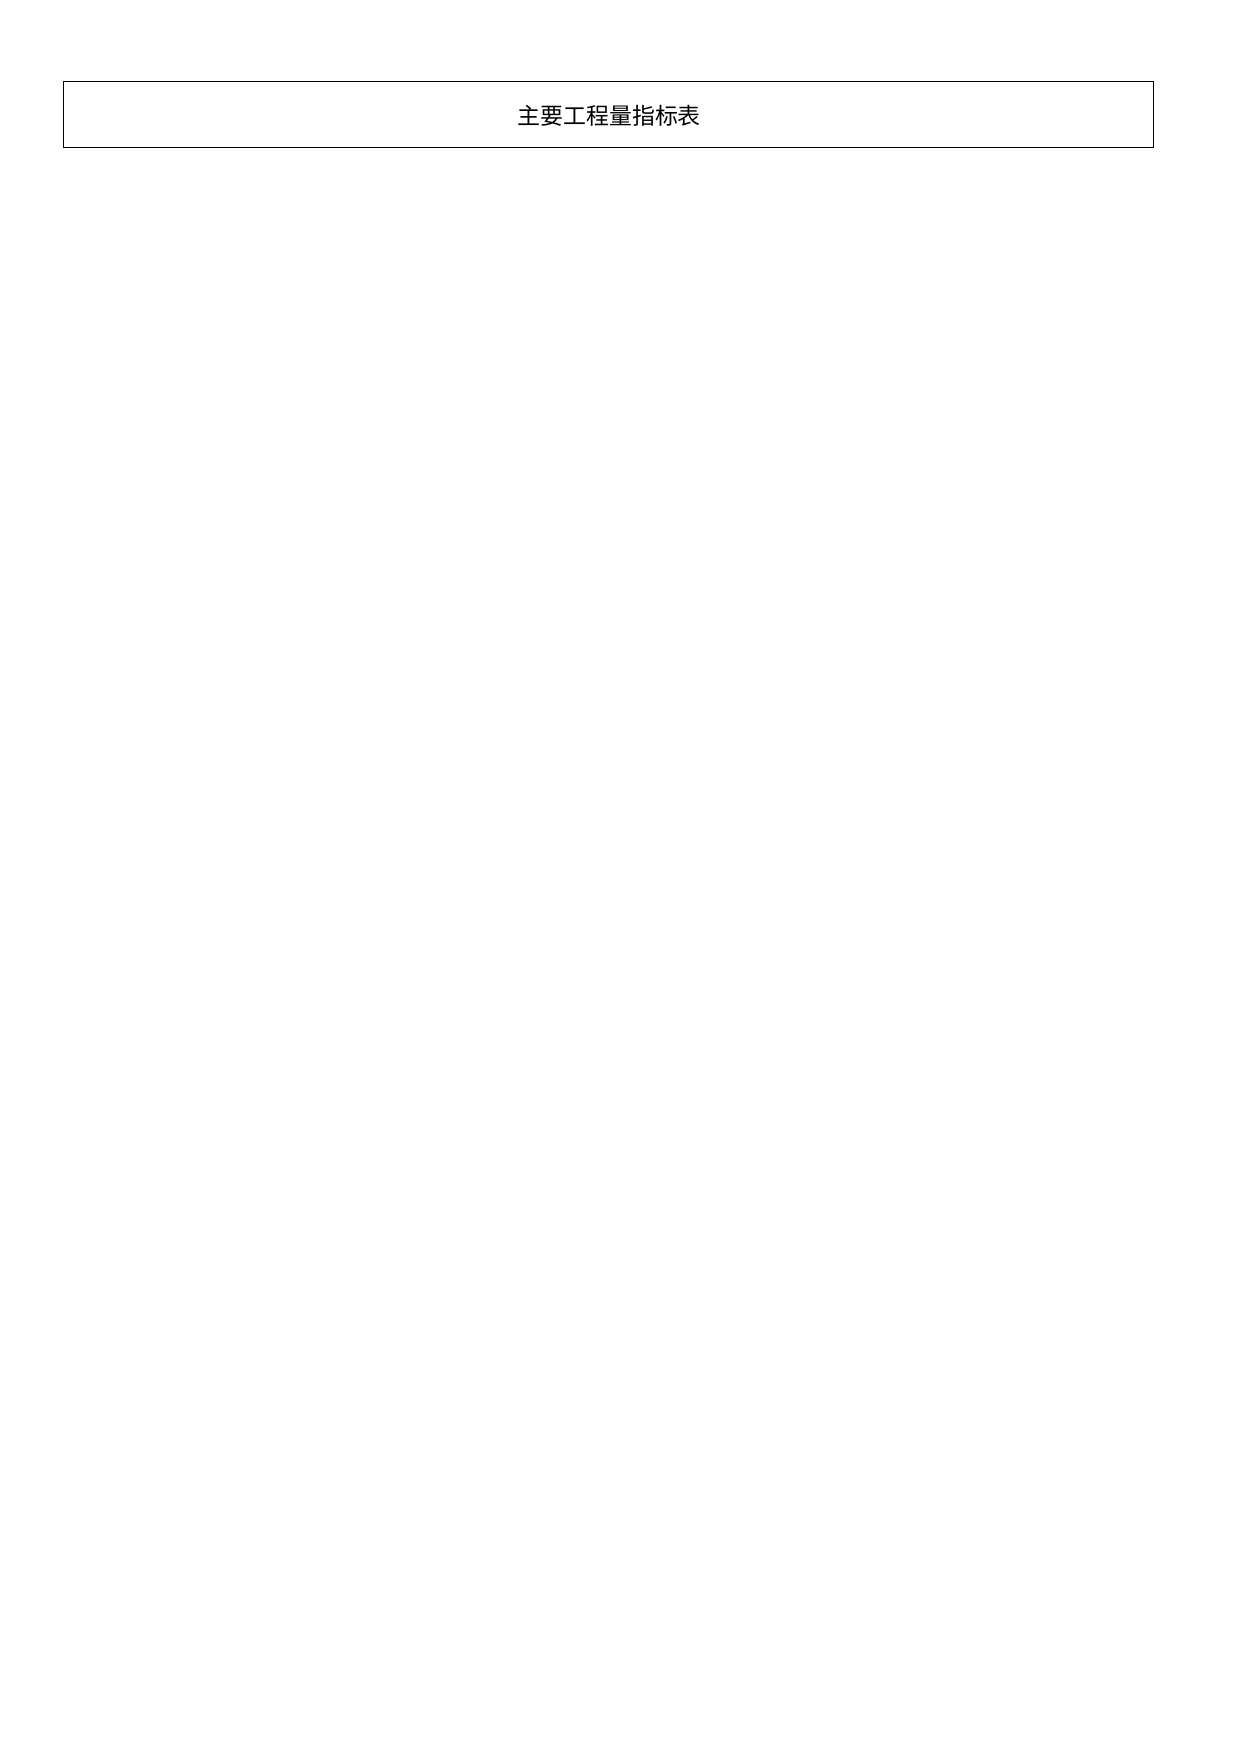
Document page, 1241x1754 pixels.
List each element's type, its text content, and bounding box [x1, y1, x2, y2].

table_header 主要工程量指标表 [64, 82, 1153, 147]
